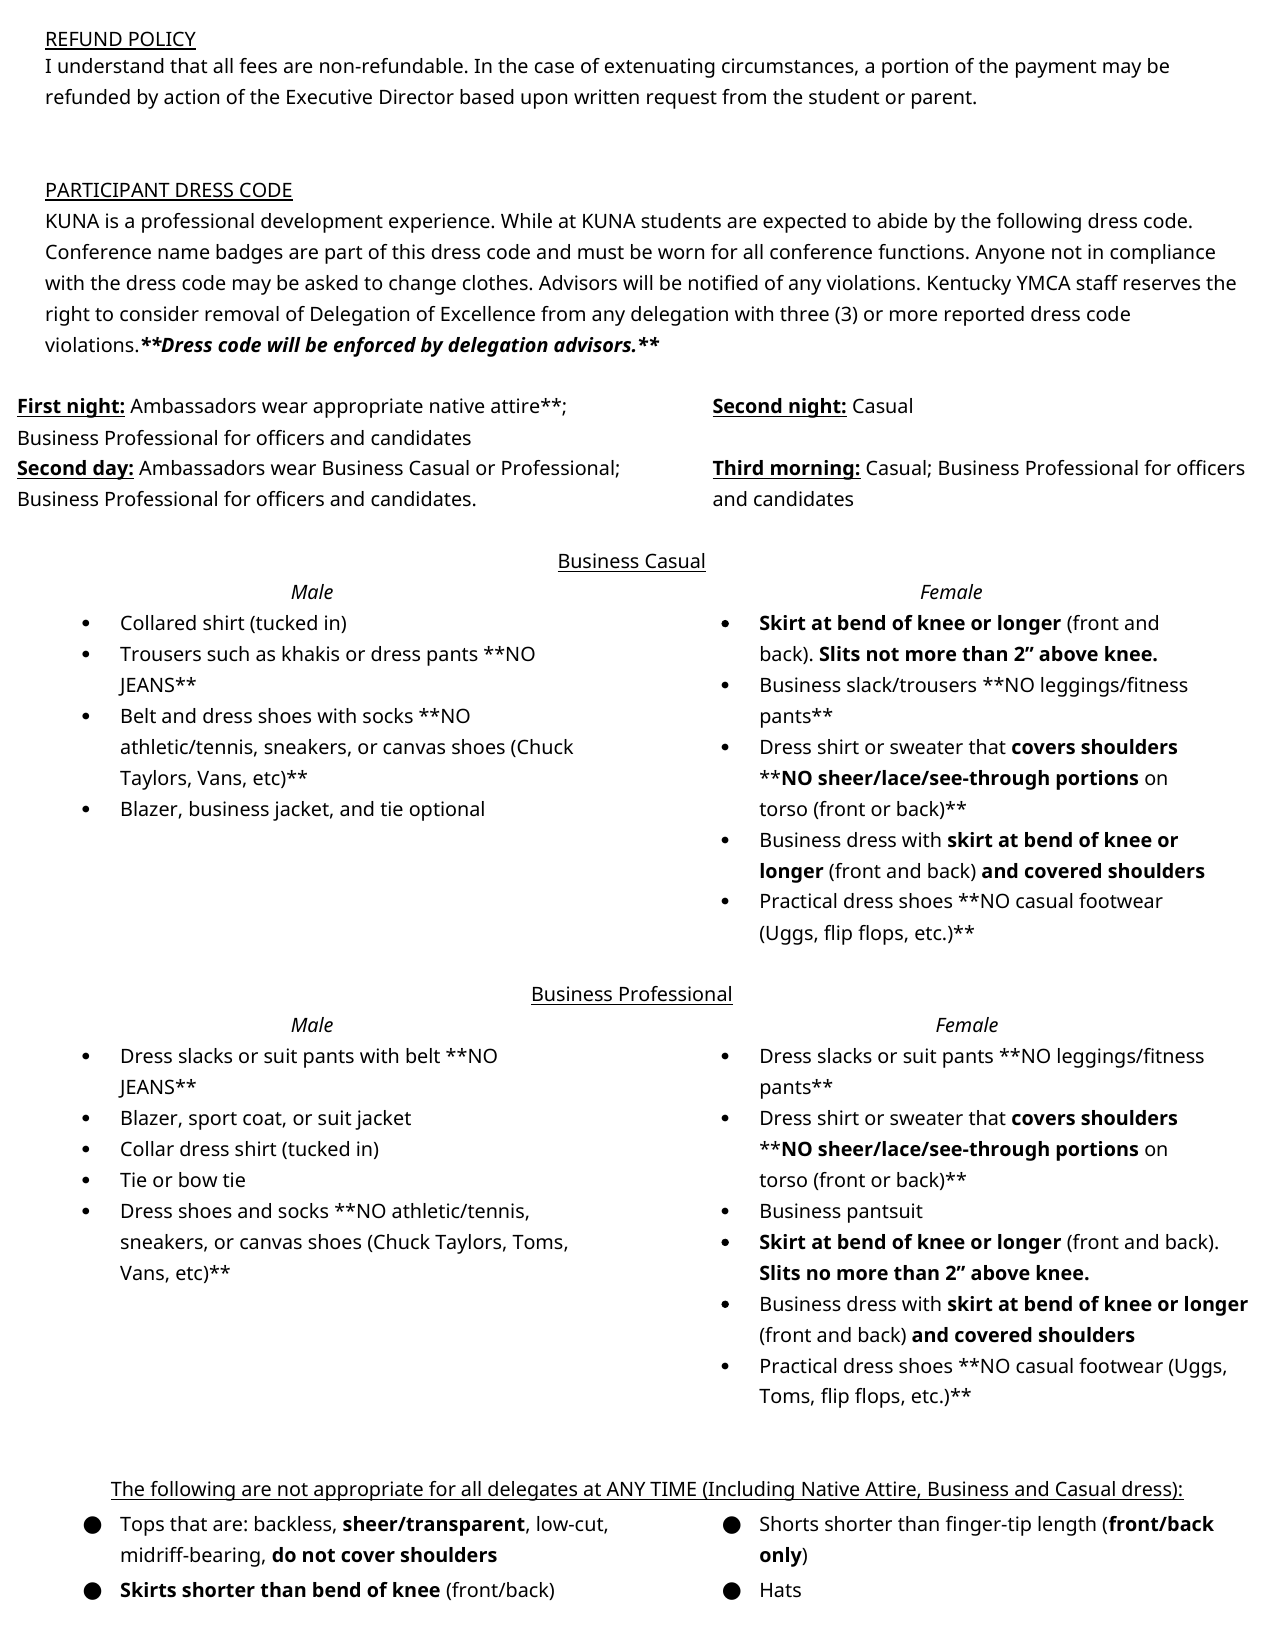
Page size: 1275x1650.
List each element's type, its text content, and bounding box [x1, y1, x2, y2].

text Third morning: Casual; Business Professional for officers and candidates [712, 455, 1249, 513]
text Business Casual [45, 547, 1218, 574]
list Dress shirt or sweater that covers shoulders **NO sheer/lace/see-through portions on torso (front or back)** [722, 1104, 1218, 1193]
list Dress shoes and socks **NO athletic/tennis, sneakers, or canvas shoes (Chuck Taylors, Toms, Vans, etc)** [82, 1197, 579, 1286]
text Female [684, 1012, 1249, 1038]
text PARTICIPANT DRESS CODE [45, 176, 1249, 203]
list Business dress with skirt at bend of knee or longer (front and back) and covered shoulders [722, 826, 1218, 884]
text Second night: Casual [712, 393, 1249, 420]
list Blazer, sport coat, or suit jacket [82, 1104, 579, 1131]
list Tops that are: backless, sheer/transparent, low-cut, midriff-bearing, do not cover shoulders [82, 1507, 610, 1569]
text REFUND POLICY [45, 26, 1249, 52]
list Dress slacks or suit pants **NO leggings/fitness pants** [722, 1042, 1249, 1100]
text I understand that all fees are non-refundable. In the case of extenuating circumstances, a portion of the payment may be refunded by action of the Executive Director based upon written request from the student or parent. [45, 52, 1249, 110]
list Business slack/trousers **NO leggings/fitness pants** [722, 671, 1218, 729]
text KUNA is a professional development experience. While at KUNA students are expected to abide by the following dress code. Conference name badges are part of this dress code and must be worn for all conference functions. Anyone not in compliance with the dress code may be asked to change clothes. Advisors will be notified of any violations. Kentucky YMCA staff reserves the right to consider removal of Delegation of Excellence from any delegation with three (3) or more reported dress code violations.**Dress code will be enforced by delegation advisors.** [45, 207, 1249, 358]
list Practical dress shoes **NO casual footwear (Uggs, flip flops, etc.)** [722, 888, 1218, 946]
list Skirt at bend of knee or longer (front and back). Slits no more than 2” above knee. [722, 1228, 1249, 1286]
list Business dress with skirt at bend of knee or longer (front and back) and covered shoulders [722, 1290, 1249, 1348]
text Second day: Ambassadors wear Business Casual or Professional; Business Professional for officers and candidates. [17, 455, 642, 513]
text Male [45, 1012, 579, 1038]
list Blazer, business jacket, and tie optional [82, 795, 579, 822]
list Skirts shorter than bend of knee (front/back) [82, 1573, 610, 1604]
list Shorts shorter than finger-tip length (front/back only) [722, 1507, 1249, 1569]
text The following are not appropriate for all delegates at ANY TIME (Including Native Attire, Business and Casual dress): [45, 1476, 1249, 1503]
list Trousers such as khakis or dress pants **NO JEANS** [82, 640, 579, 698]
list Belt and dress shoes with socks **NO athletic/tennis, sneakers, or canvas shoes (Chuck Taylors, Vans, etc)** [82, 702, 579, 791]
list Collared shirt (tucked in) [82, 609, 579, 636]
list Collar dress shirt (tucked in) [82, 1135, 579, 1162]
text Male [45, 578, 579, 605]
list Tie or bow tie [82, 1166, 579, 1193]
text Business Professional [45, 981, 1218, 1008]
list Dress slacks or suit pants with belt **NO JEANS** [82, 1042, 579, 1100]
text First night: Ambassadors wear appropriate native attire**; Business Professional for officers and candidates [17, 393, 579, 451]
list Skirt at bend of knee or longer (front and back). Slits not more than 2” above knee. [722, 609, 1218, 667]
text Female [684, 578, 1218, 605]
list Hats [722, 1573, 1249, 1604]
list Dress shirt or sweater that covers shoulders **NO sheer/lace/see-through portions on torso (front or back)** [722, 733, 1218, 822]
list Business pantsuit [722, 1197, 1249, 1224]
list Practical dress shoes **NO casual footwear (Uggs, Toms, flip flops, etc.)** [722, 1352, 1249, 1410]
